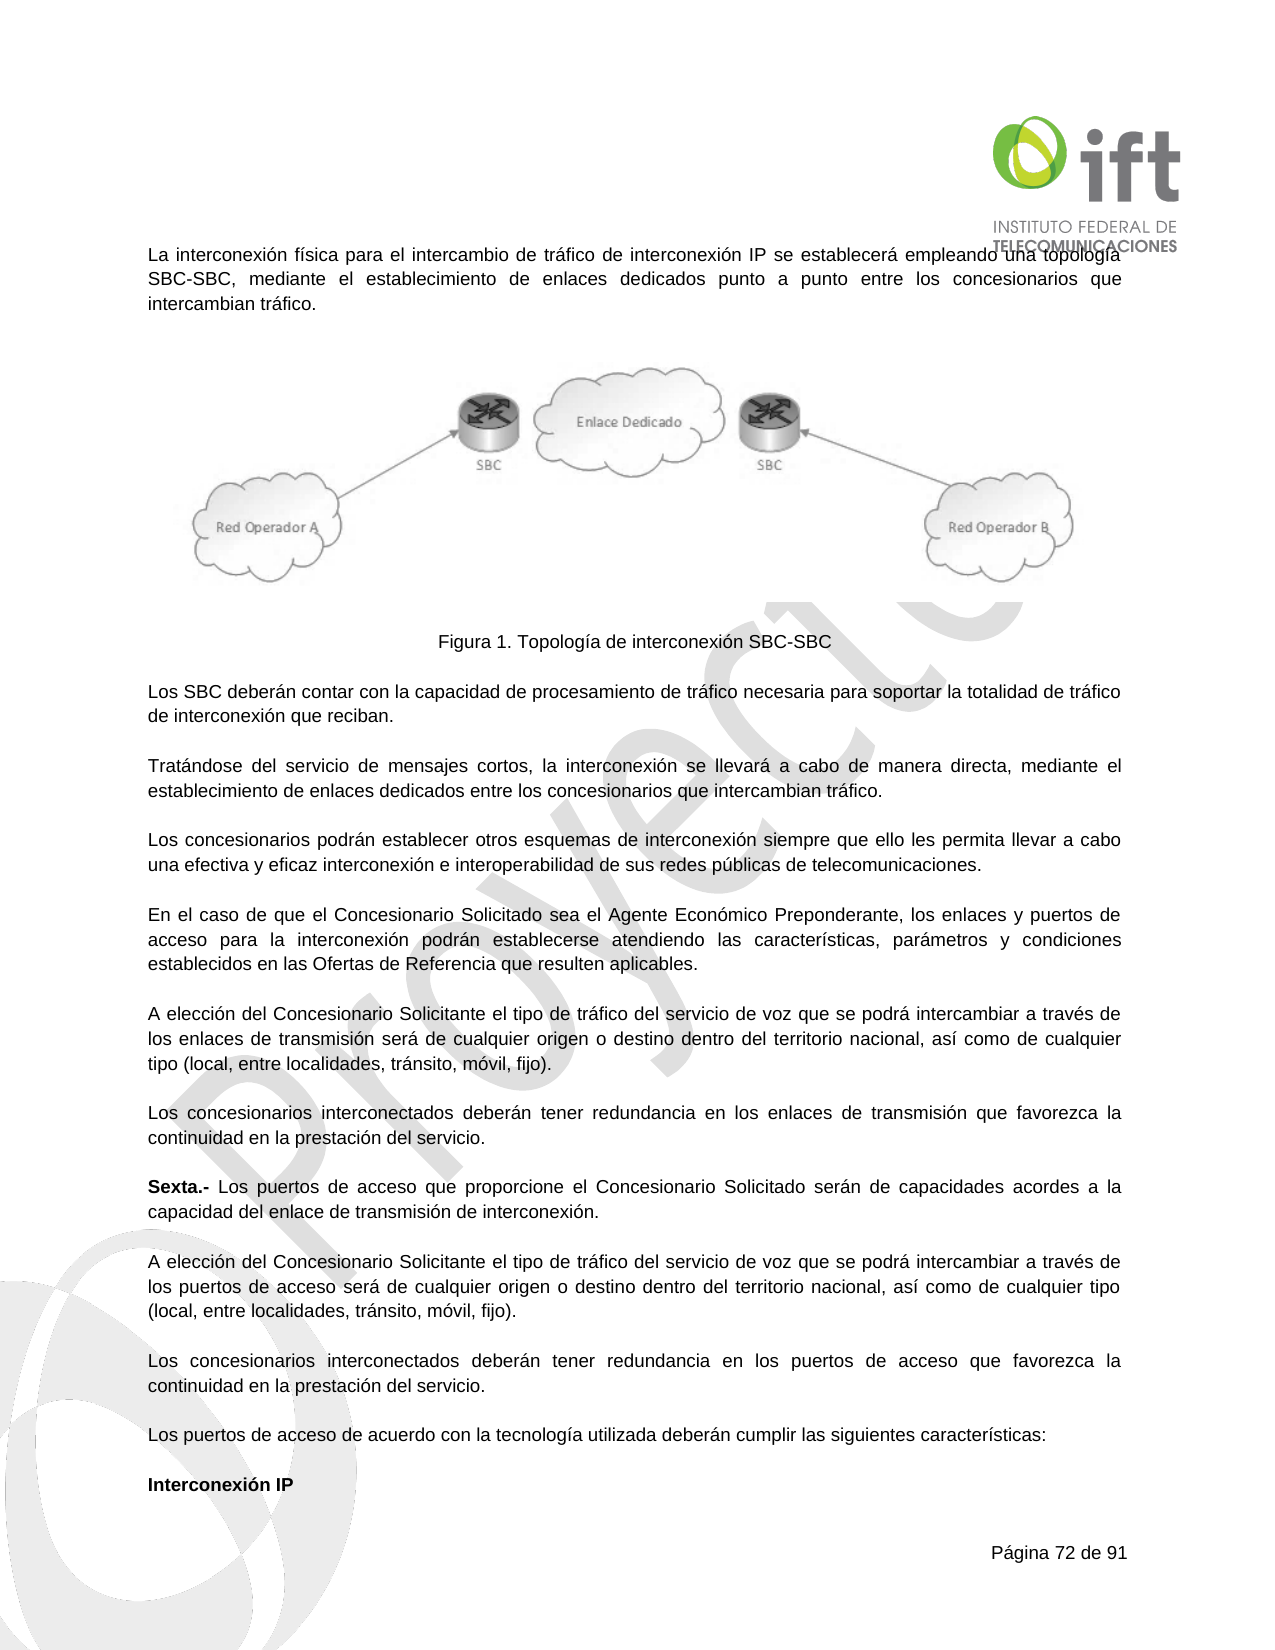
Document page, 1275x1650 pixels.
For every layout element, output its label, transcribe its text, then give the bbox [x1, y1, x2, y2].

text Los concesionarios interconectados deberán tener redundancia en los enlaces de transmisión que favorezca la continuidad en la prestación del servicio. [148, 1102, 1122, 1148]
text La interconexión física para el intercambio de tráfico de interconexión IP se establecerá empleando una topología SBC-SBC, mediante el establecimiento de enlaces dedicados punto a punto entre los concesionarios que intercambian tráfico. [148, 243, 1122, 314]
text Los puertos de acceso de acuerdo con la tecnología utilizada deberán cumplir las siguientes características: [148, 1424, 1122, 1446]
text Tratándose del servicio de mensajes cortos, la interconexión se llevará a cabo de manera directa, mediante el establecimiento de enlaces dedicados entre los concesionarios que intercambian tráfico. [148, 755, 1122, 801]
text A elección del Concesionario Solicitante el tipo de tráfico del servicio de voz que se podrá intercambiar a través de los enlaces de transmisión será de cualquier origen o destino dentro del territorio nacional, así como de cualquier tipo (local, entre localidades, tránsito, móvil, fijo). [148, 1003, 1122, 1074]
text Interconexión IP [148, 1474, 1122, 1495]
text Los concesionarios podrán establecer otros esquemas de interconexión siempre que ello les permita llevar a cabo una efectiva y eficaz interconexión e interoperabilidad de sus redes públicas de telecomunicaciones. [148, 829, 1122, 876]
text Sexta.- Los puertos de acceso que proporcione el Concesionario Solicitado serán de capacidades acordes a la capacidad del enlace de transmisión de interconexión. [148, 1176, 1122, 1223]
picture [0, 17, 1256, 1650]
text A elección del Concesionario Solicitante el tipo de tráfico del servicio de voz que se podrá intercambiar a través de los puertos de acceso será de cualquier origen o destino dentro del territorio nacional, así como de cualquier tipo (local, entre localidades, tránsito, móvil, fijo). [148, 1251, 1122, 1322]
list Figura 1. Topología de interconexión SBC-SBC [148, 631, 1122, 652]
text En el caso de que el Concesionario Solicitado sea el Agente Económico Preponderante, los enlaces y puertos de acceso para la interconexión podrán establecerse atendiendo las características, parámetros y condiciones establecidos en las Ofertas de Referencia que resulten aplicables. [148, 904, 1122, 975]
text Los SBC deberán contar con la capacidad de procesamiento de tráfico necesaria para soportar la totalidad de tráfico de interconexión que reciban. [148, 681, 1122, 727]
text Los concesionarios interconectados deberán tener redundancia en los puertos de acceso que favorezca la continuidad en la prestación del servicio. [148, 1350, 1122, 1396]
